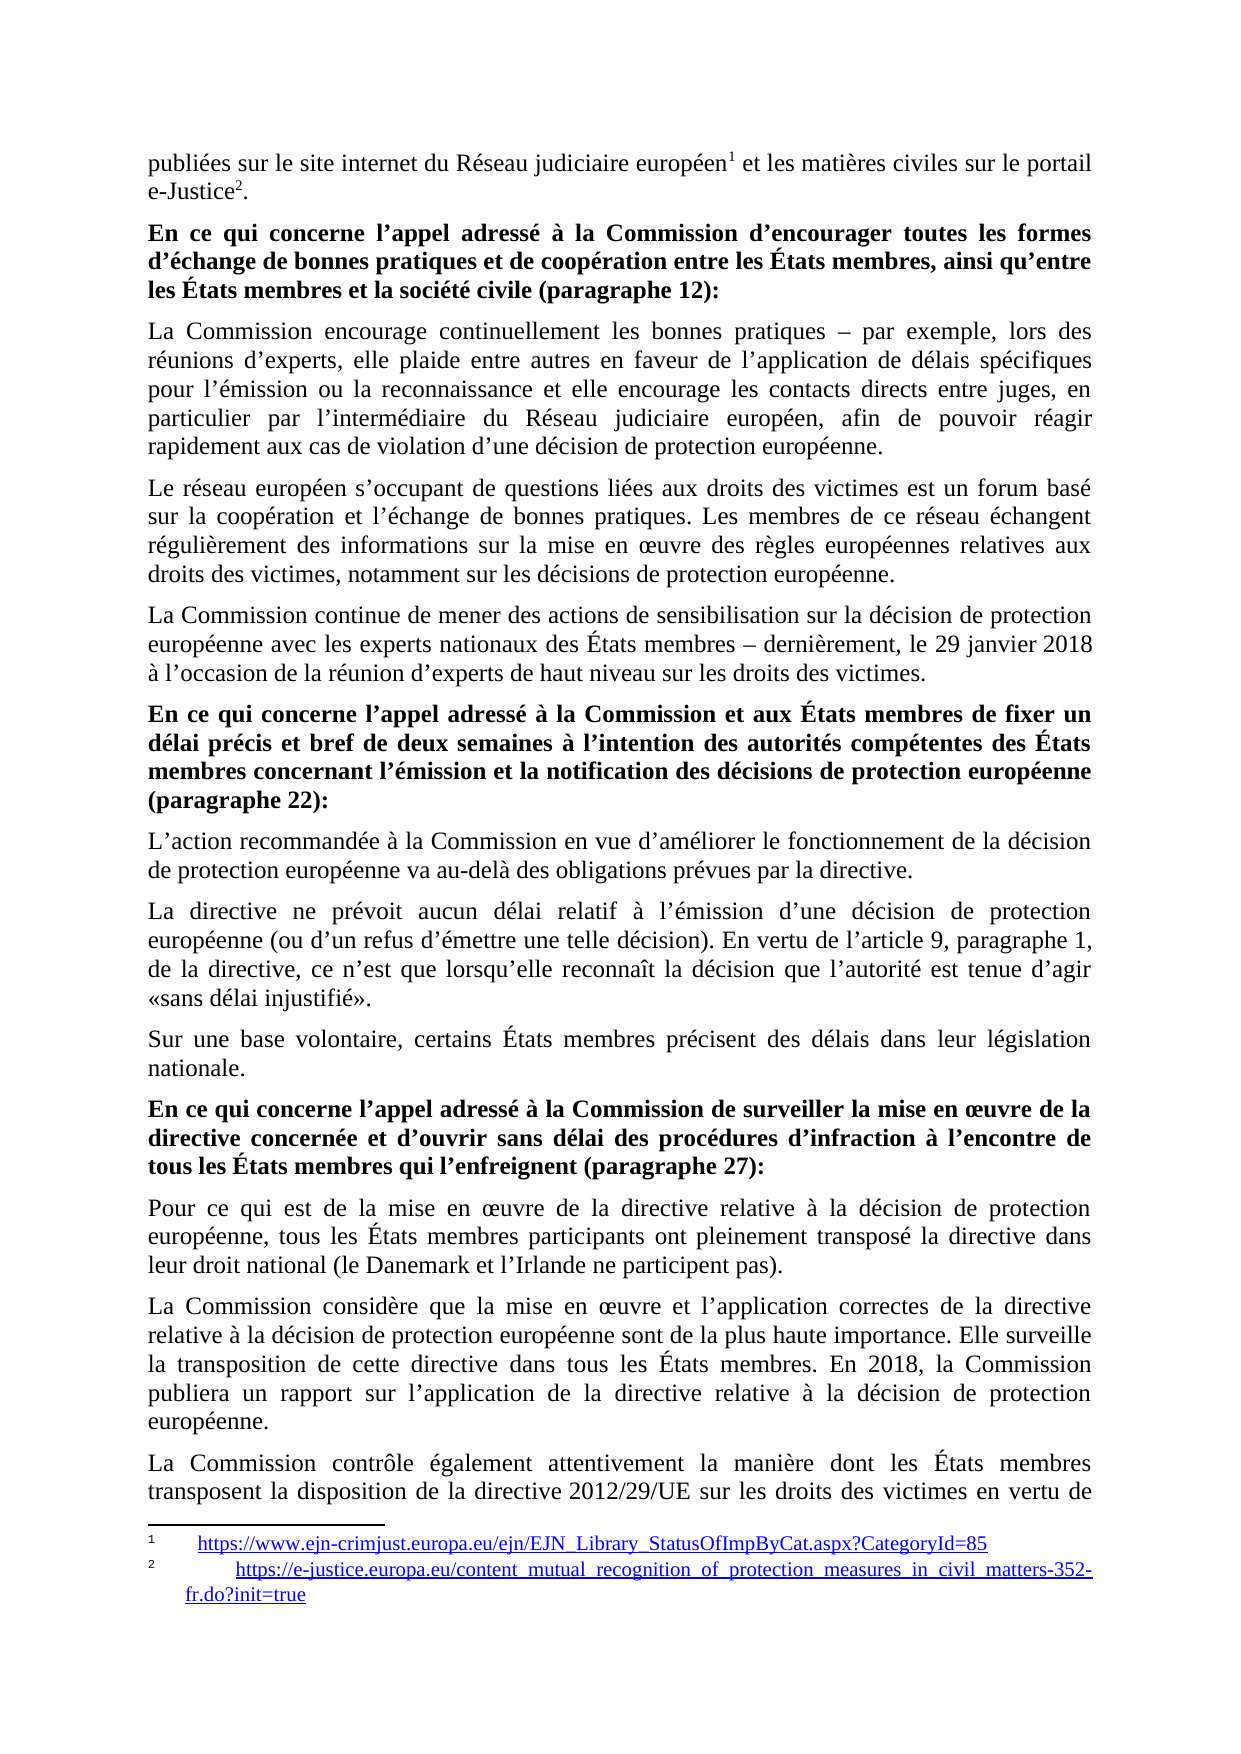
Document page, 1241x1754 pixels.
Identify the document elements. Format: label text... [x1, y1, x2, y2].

text La directive ne prévoit aucun délai relatif à l’émission d’une décision de protection européenne (ou d’un refus d’émettre une telle décision). En vertu de l’article 9, paragraphe 1, de la directive, ce n’est que lorsqu’elle reconnaît la décision que l’autorité est tenue d’agir «sans délai injustifié». [148, 896, 1093, 1011]
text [148, 148, 1093, 205]
text Le réseau européen s’occupant de questions liées aux droits des victimes est un forum basé sur la coopération et l’échange de bonnes pratiques. Les membres de ce réseau échangent régulièrement des informations sur la mise en œuvre des règles européennes relatives aux droits des victimes, notamment sur les décisions de protection européenne. [148, 473, 1093, 588]
text L’action recommandée à la Commission en vue d’améliorer le fonctionnement de la décision de protection européenne va au-delà des obligations prévues par la directive. [148, 826, 1093, 884]
text En ce qui concerne l’appel adressé à la Commission de surveiller la mise en œuvre de la directive concernée et d’ouvrir sans délai des procédures d’infraction à l’encontre de tous les États membres qui l’enfreignent (paragraphe 27): [148, 1094, 1093, 1180]
text En ce qui concerne l’appel adressé à la Commission et aux États membres de fixer un délai précis et bref de deux semaines à l’intention des autorités compétentes des États membres concernant l’émission et la notification des décisions de protection européenne (paragraphe 22): [148, 699, 1093, 814]
text Sur une base volontaire, certains États membres précisent des délais dans leur législation nationale. [148, 1024, 1093, 1081]
text La Commission continue de mener des actions de sensibilisation sur la décision de protection européenne avec les experts nationaux des États membres – dernièrement, le 29 janvier 2018 à l’occasion de la réunion d’experts de haut niveau sur les droits des victimes. [148, 600, 1093, 686]
text La Commission considère que la mise en œuvre et l’application correctes de la directive relative à la décision de protection européenne sont de la plus haute importance. Elle surveille la transposition de cette directive dans tous les États membres. En 2018, la Commission publiera un rapport sur l’application de la directive relative à la décision de protection européenne. [148, 1291, 1093, 1435]
text En ce qui concerne l’appel adressé à la Commission d’encourager toutes les formes d’échange de bonnes pratiques et de coopération entre les États membres, ainsi qu’entre les États membres et la société civile (paragraphe 12): [148, 218, 1093, 304]
text Pour ce qui est de la mise en œuvre de la directive relative à la décision de protection européenne, tous les États membres participants ont pleinement transposé la directive dans leur droit national (le Danemark et l’Irlande ne participent pas). [148, 1193, 1093, 1279]
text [148, 1448, 1093, 1505]
text La Commission encourage continuellement les bonnes pratiques – par exemple, lors des réunions d’experts, elle plaide entre autres en faveur de l’application de délais spécifiques pour l’émission ou la reconnaissance et elle encourage les contacts directs entre juges, en particulier par l’intermédiaire du Réseau judiciaire européen, afin de pouvoir réagir rapidement aux cas de violation d’une décision de protection européenne. [148, 316, 1093, 460]
